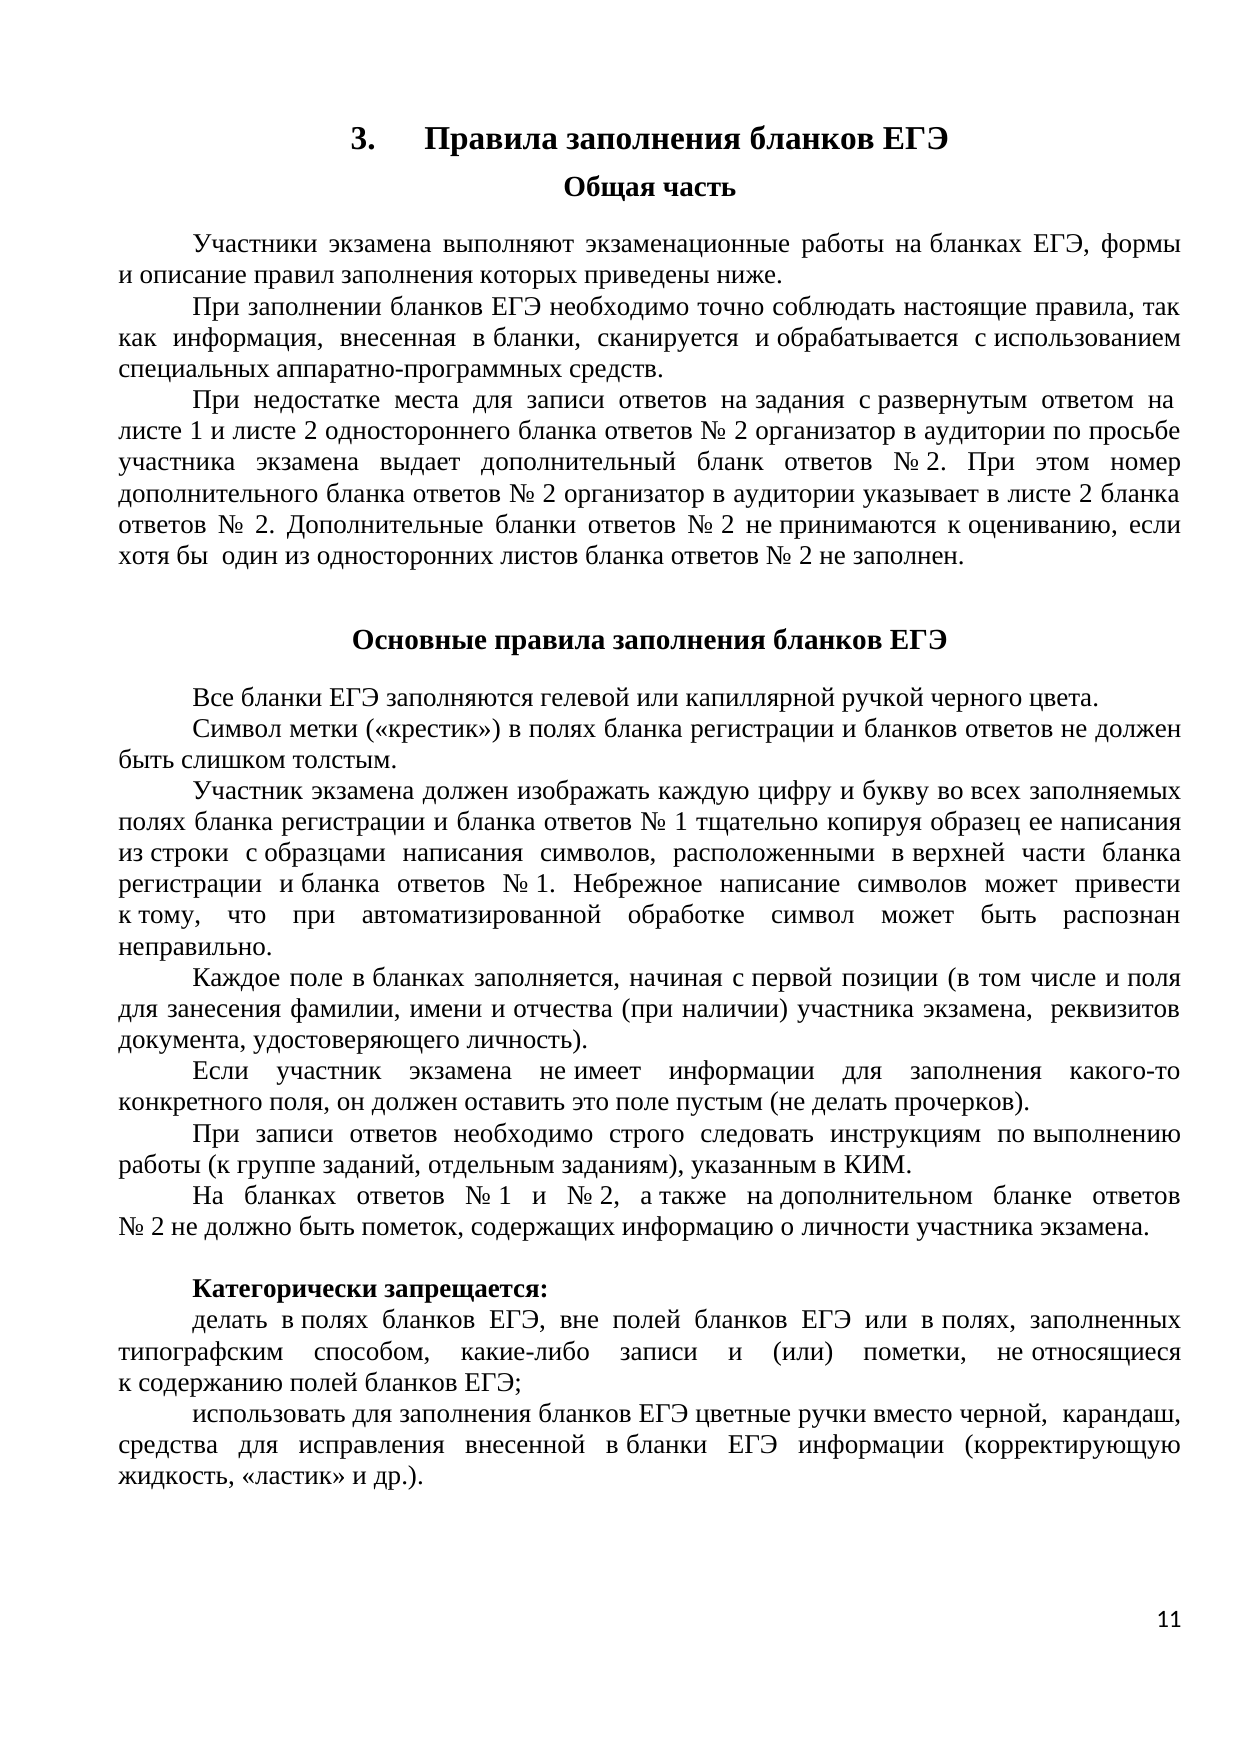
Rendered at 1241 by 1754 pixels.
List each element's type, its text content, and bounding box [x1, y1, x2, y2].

subtitle Основные правила заполнения бланков ЕГЭ [118, 622, 1181, 656]
text Все бланки ЕГЭ заполняются гелевой или капиллярной ручкой черного цвета. [118, 681, 1181, 712]
text При заполнении бланков ЕГЭ необходимо точно соблюдать настоящие правила, так как информация, внесенная в бланки, сканируется и обрабатывается с использованием специальных аппаратно-программных средств. [118, 290, 1181, 383]
text При записи ответов необходимо строго следовать инструкциям по выполнению работы (к группе заданий, отдельным заданиям), указанным в КИМ. [118, 1117, 1181, 1179]
text Категорически запрещается: [118, 1272, 1181, 1303]
subtitle Правила заполнения бланков ЕГЭ [118, 118, 1181, 156]
text Каждое поле в бланках заполняется, начиная с первой позиции (в том числе и поля для занесения фамилии, имени и отчества (при наличии) участника экзамена, реквизитов документа, удостоверяющего личность). [118, 961, 1181, 1054]
text использовать для заполнения бланков ЕГЭ цветные ручки вместо черной, карандаш, средства для исправления внесенной в бланки ЕГЭ информации (корректирующую жидкость, «ластик» и др.). [118, 1397, 1181, 1490]
text Если участник экзамена не имеет информации для заполнения какого-то конкретного поля, он должен оставить это поле пустым (не делать прочерков). [118, 1054, 1181, 1117]
text При недостатке места для записи ответов на задания с развернутым ответом на листе 1 и листе 2 одностороннего бланка ответов № 2 организатор в аудитории по просьбе участника экзамена выдает дополнительный бланк ответов № 2. При этом номер дополнительного бланка ответов № 2 организатор в аудитории указывает в листе 2 бланка ответов № 2. Дополнительные бланки ответов № 2 не принимаются к оцениванию, если хотя бы один из односторонних листов бланка ответов № 2 не заполнен. [118, 383, 1181, 570]
text Участники экзамена выполняют экзаменационные работы на бланках ЕГЭ, формы и описание правил заполнения которых приведены ниже. [118, 227, 1181, 290]
subtitle Общая часть [118, 169, 1181, 202]
text Символ метки («крестик») в полях бланка регистрации и бланков ответов не должен быть слишком толстым. [118, 712, 1181, 774]
text делать в полях бланков ЕГЭ, вне полей бланков ЕГЭ или в полях, заполненных типографским способом, какие-либо записи и (или) пометки, не относящиеся к содержанию полей бланков ЕГЭ; [118, 1303, 1181, 1397]
text Участник экзамена должен изображать каждую цифру и букву во всех заполняемых полях бланка регистрации и бланка ответов № 1 тщательно копируя образец ее написания из строки с образцами написания символов, расположенными в верхней части бланка регистрации и бланка ответов № 1. Небрежное написание символов может привести к тому, что при автоматизированной обработке символ может быть распознан неправильно. [118, 774, 1181, 961]
text На бланках ответов № 1 и № 2, а также на дополнительном бланке ответов № 2 не должно быть пометок, содержащих информацию о личности участника экзамена. [118, 1179, 1181, 1241]
